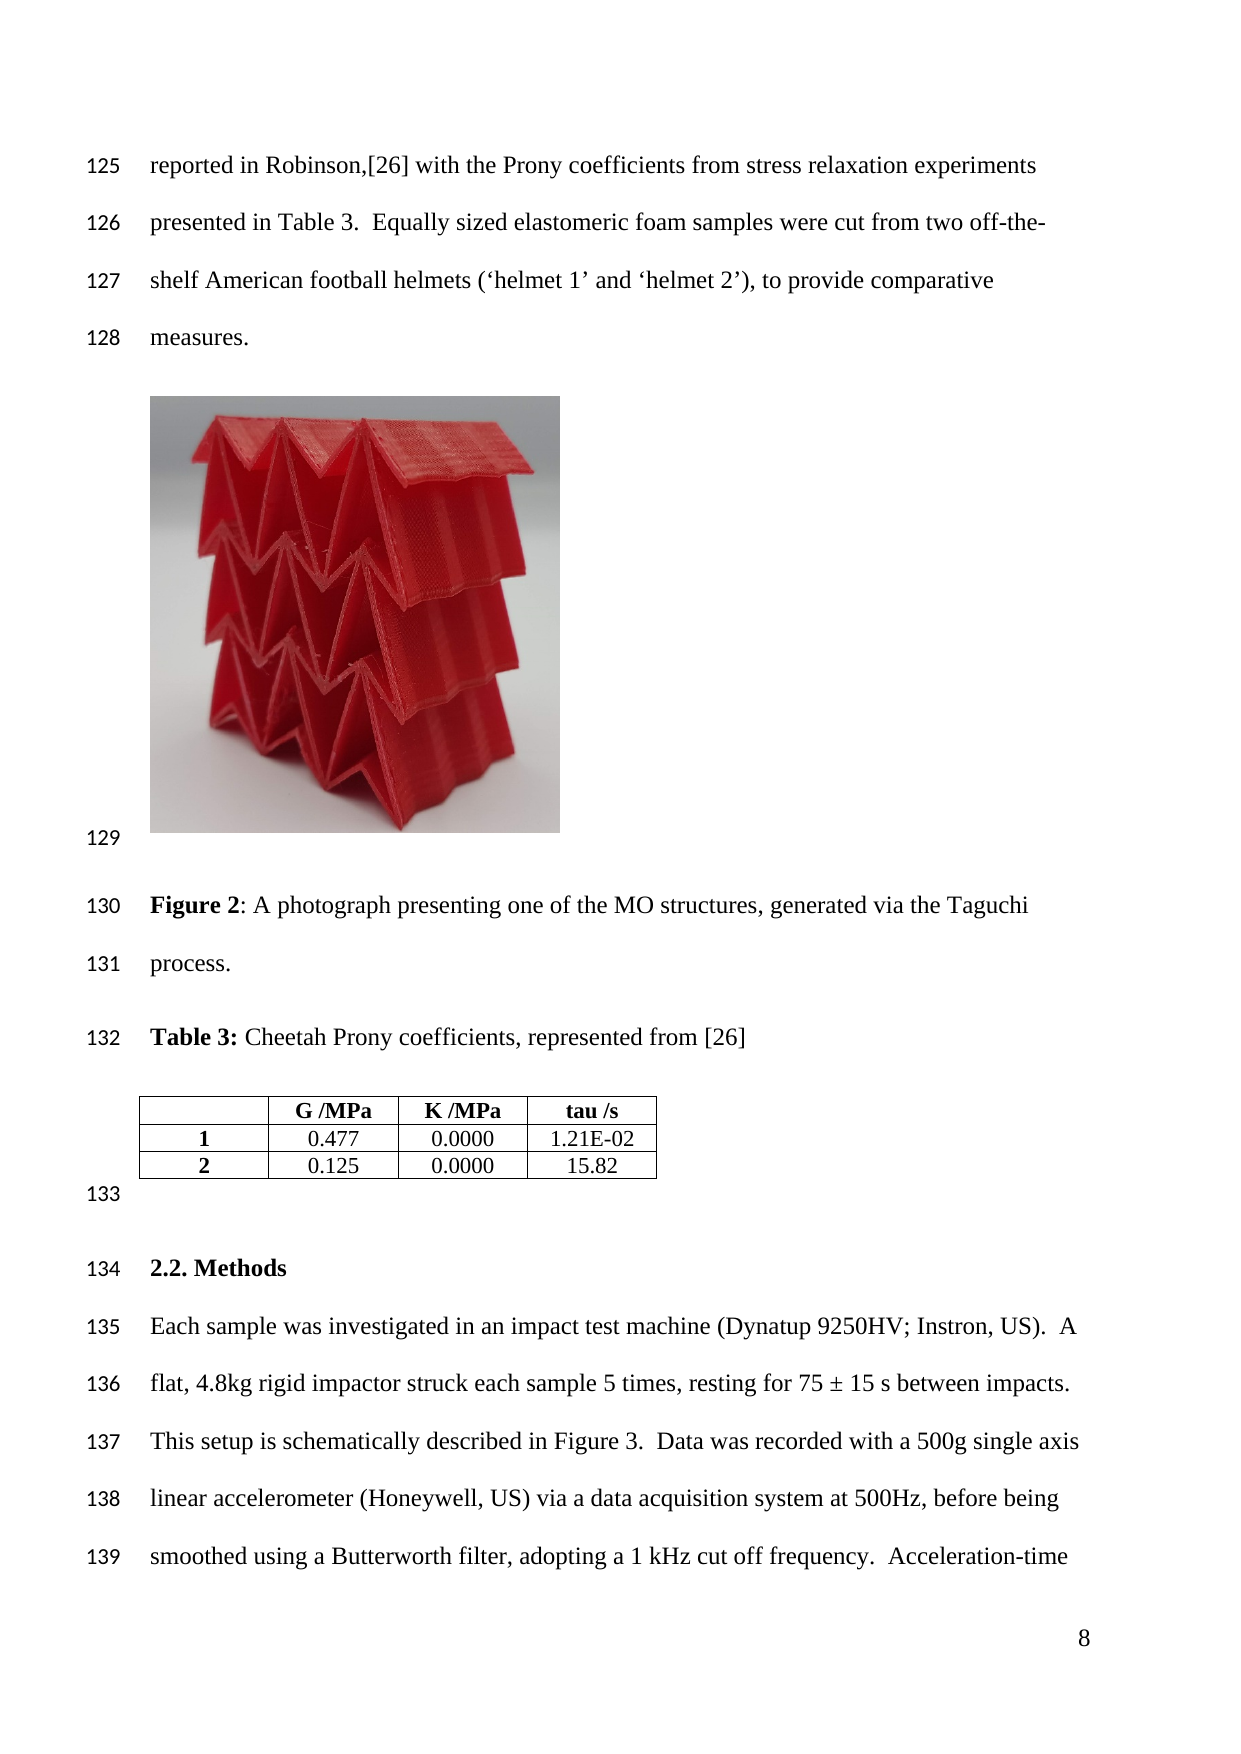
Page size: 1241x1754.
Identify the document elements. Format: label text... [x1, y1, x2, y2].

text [150, 1311, 1090, 1570]
table_cell 0.125 [269, 1152, 398, 1178]
table_header tau /s [528, 1097, 656, 1123]
table_header [140, 1097, 268, 1123]
table_cell 1 [140, 1125, 268, 1151]
table_cell 0.0000 [399, 1152, 527, 1178]
table_cell 15.82 [528, 1152, 656, 1178]
table_header K /MPa [399, 1097, 527, 1123]
table_cell 0.0000 [399, 1125, 527, 1151]
table_cell 1.21E-02 [528, 1125, 656, 1151]
table_header G /MPa [269, 1097, 398, 1123]
table_cell 2 [140, 1152, 268, 1178]
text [150, 150, 1090, 351]
text Figure 2: A photograph presenting one of the MO structures, generated via the Taguchi process. [150, 890, 1090, 977]
table_cell 0.477 [269, 1125, 398, 1151]
subtitle Methods [150, 1253, 1090, 1282]
text Table 3: Cheetah Prony coefficients, represented from [26] [150, 1022, 1090, 1051]
picture [150, 396, 560, 833]
